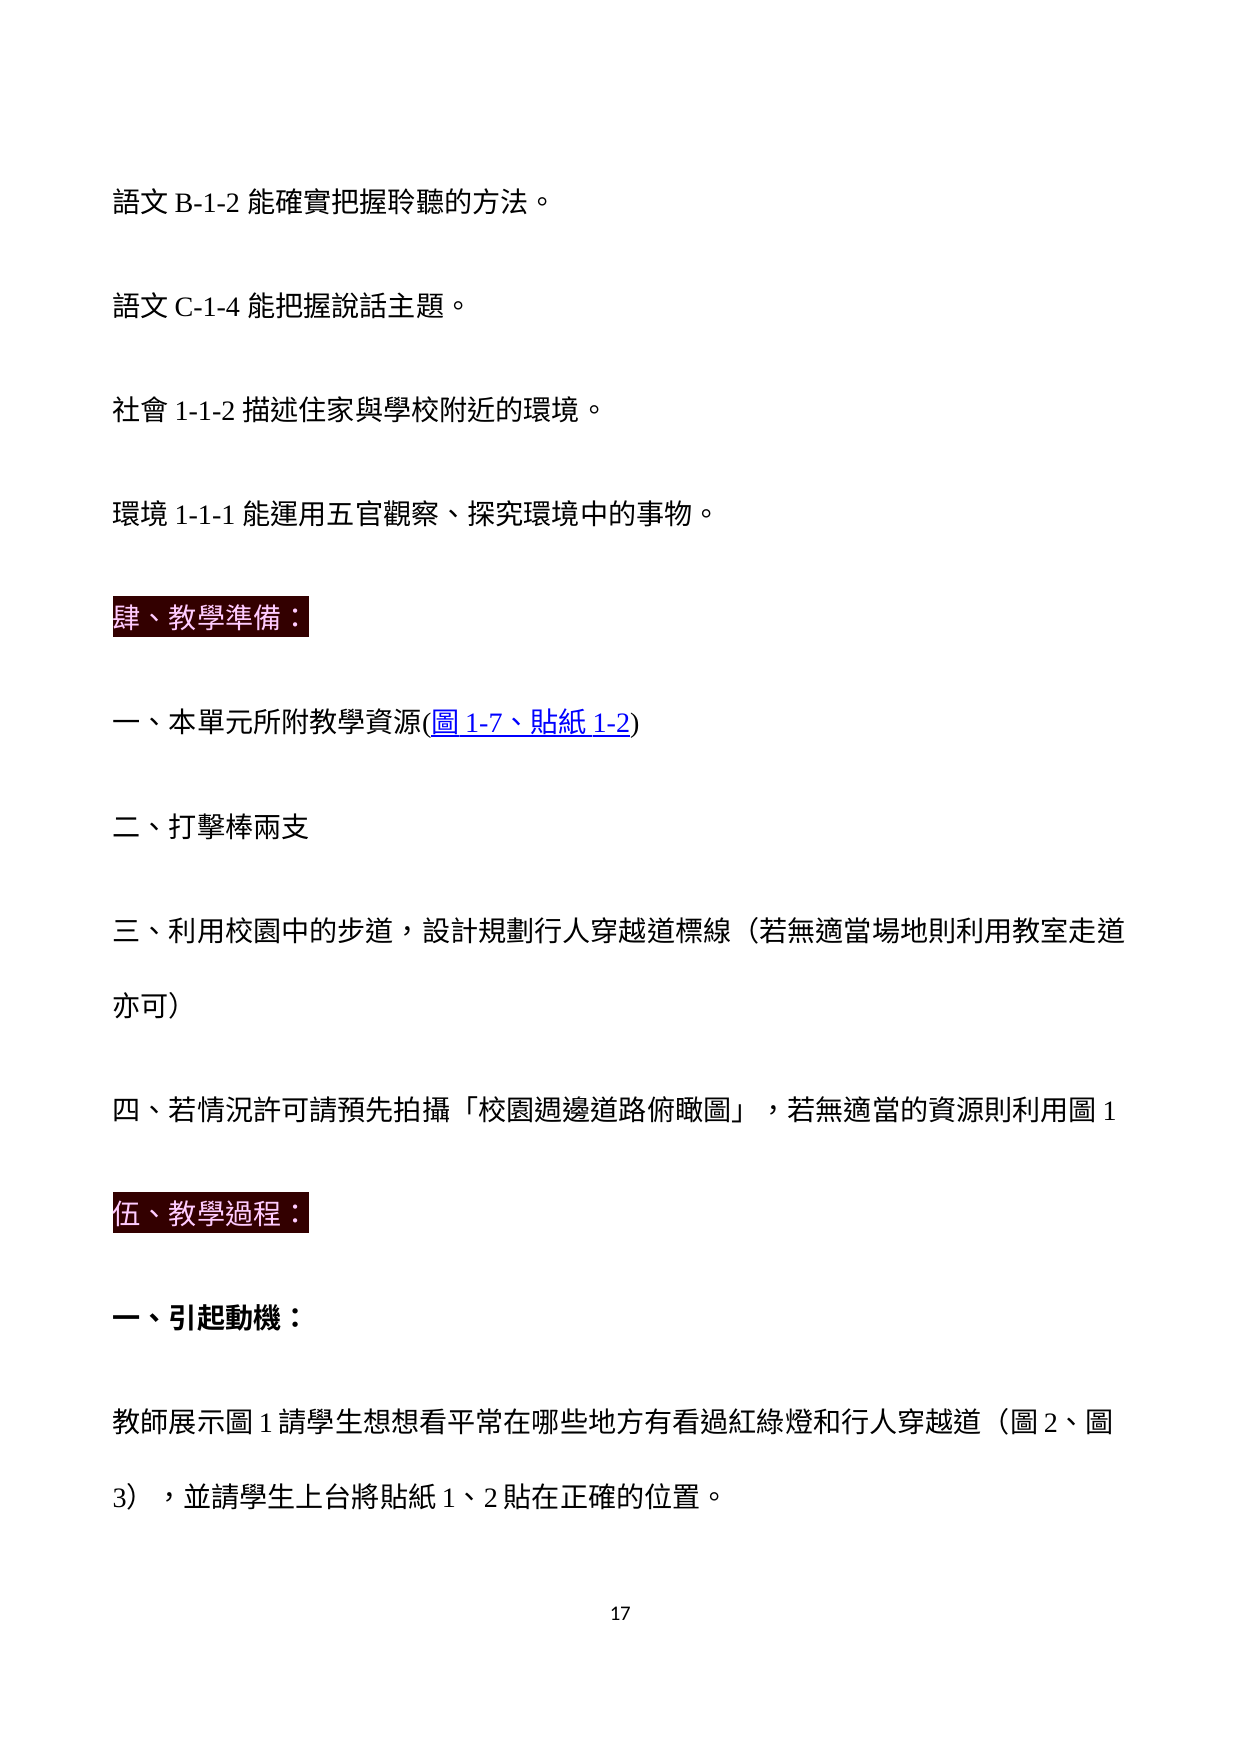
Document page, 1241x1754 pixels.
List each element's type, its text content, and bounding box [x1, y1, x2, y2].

text 三、利用校園中的步道，設計規劃行人穿越道標線（若無適當場地則利用教室走道亦可） [112, 892, 1128, 1042]
text 語文B-1-2 能確實把握聆聽的方法。 [112, 162, 1128, 237]
text 四、若情況許可請預先拍攝「校園週邊道路俯瞰圖」，若無適當的資源則利用圖1 [112, 1071, 1128, 1146]
text 環境1-1-1 能運用五官觀察、探究環境中的事物。 [112, 475, 1128, 550]
text 肆、教學準備： [112, 579, 1128, 654]
text 教師展示圖1請學生想想看平常在哪些地方有看過紅綠燈和行人穿越道（圖2、圖3），並請學生上台將貼紙1、2貼在正確的位置。 [112, 1383, 1128, 1533]
text 語文C-1-4 能把握說話主題。 [112, 267, 1128, 342]
text 社會1-1-2 描述住家與學校附近的環境。 [112, 371, 1128, 446]
text 一、引起動機： [112, 1279, 1128, 1354]
text 一、本單元所附教學資源(圖1-7、貼紙1-2) [112, 683, 1128, 758]
text 伍、教學過程： [112, 1175, 1128, 1250]
text 二、打擊棒兩支 [112, 787, 1128, 862]
